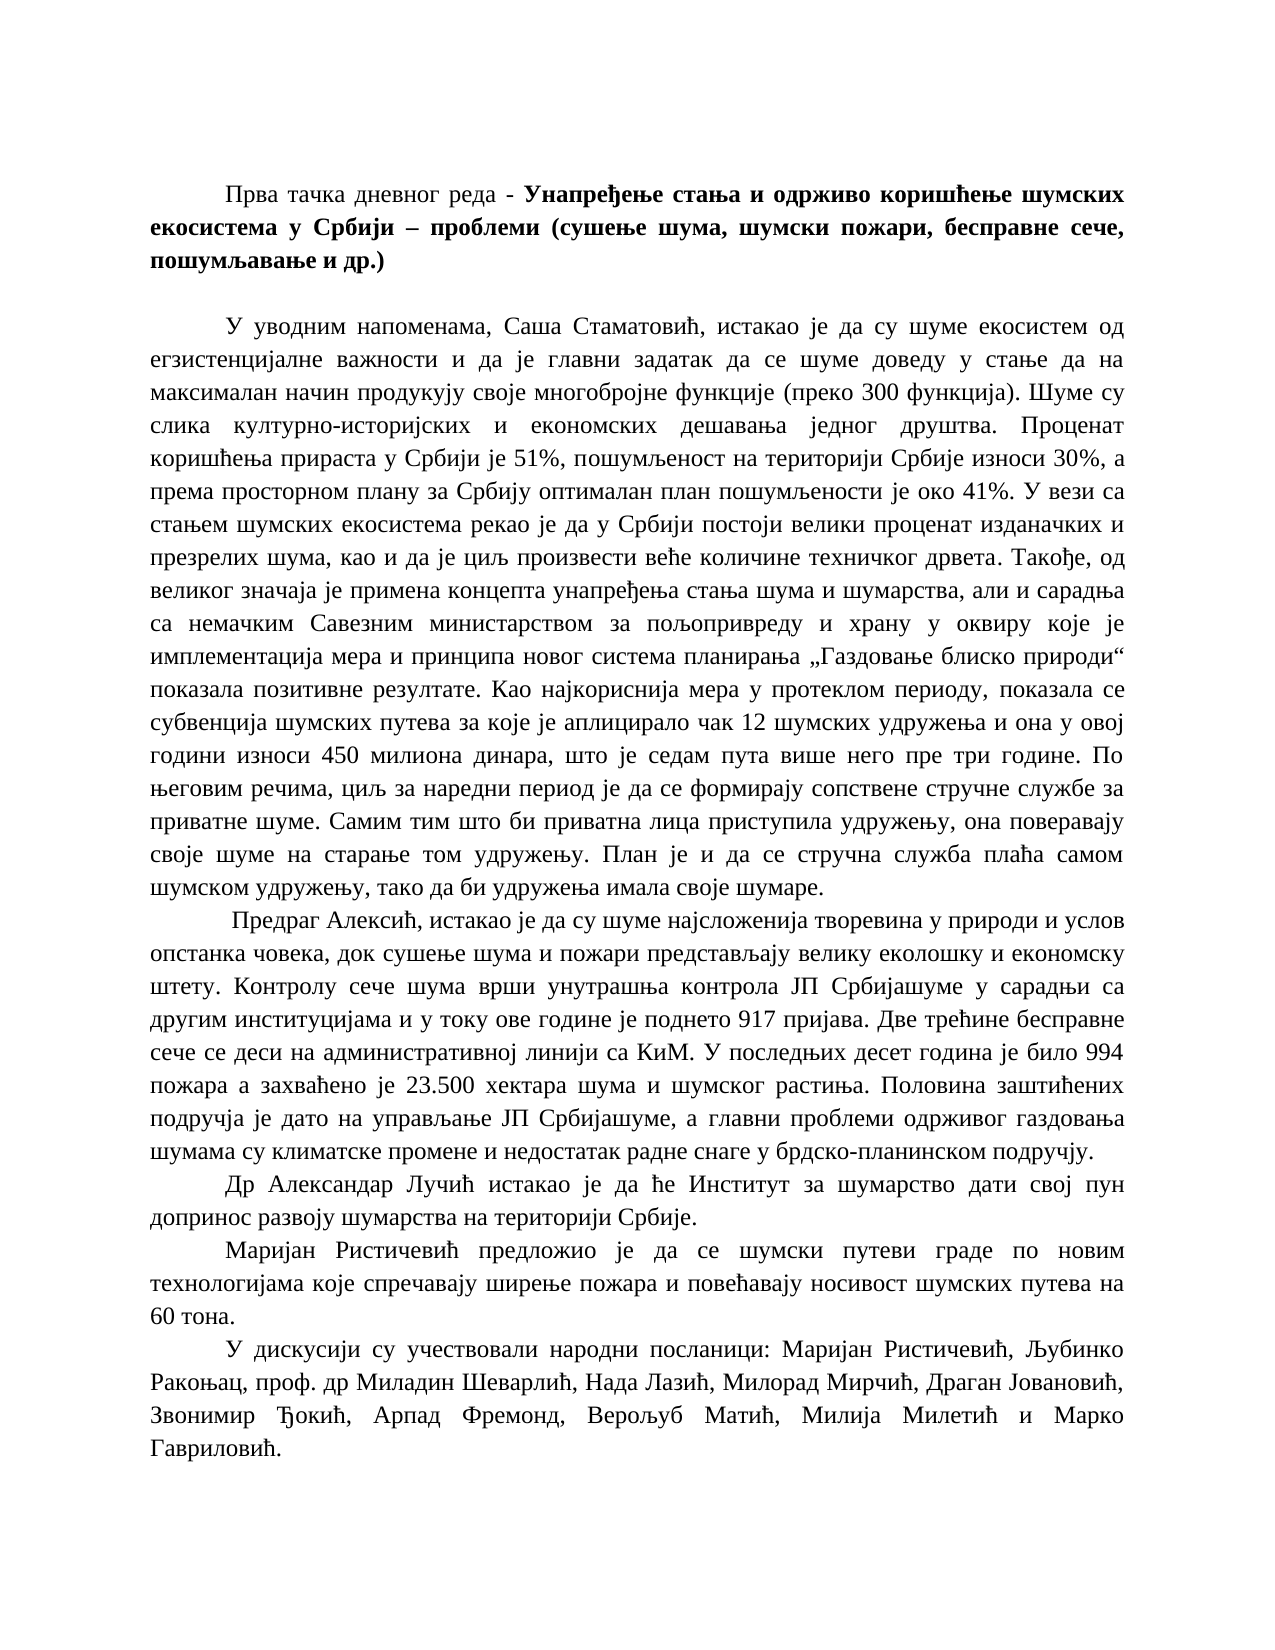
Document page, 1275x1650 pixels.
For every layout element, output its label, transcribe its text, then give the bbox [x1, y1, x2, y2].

text У уводним напоменама, Саша Стаматовић, истакао је да су шуме екосистем од егзистенцијалне важности и да је главни задатак да се шуме доведу у стање да на максималан начин продукују своје многобројне функције (преко 300 функција). Шуме су слика културно-историјских и економских дешавања једног друштва. Проценат коришћења прираста у Србији је 51%, пошумљеност на територији Србије износи 30%, а према просторном плану за Србију оптималан план пошумљености је око 41%. У вези са стањем шумских екосистема рекао је да у Србији постоји велики проценат изданачких и презрелих шума, као и да је циљ произвести веће количине техничког дрвета. Такође, од великог значаја је примена концепта унапређења стања шума и шумарства, али и сарадња са немачким Савезним министарством за пољопривреду и храну у оквиру које је имплементација мера и принципа новог система планирања „Газдовање блиско природи“ показала позитивне резултате. Као најкориснија мера у протеклом периоду, показала се субвенција шумских путева за које је аплицирало чак 12 шумских удружења и она у овој години износи 450 милиона динара, што је седам пута више него пре три године. По његовим речима, циљ за наредни период је да се формирају сопствене стручне службе за приватне шуме. Самим тим што би приватна лица приступила удружењу, она поверавају своје шуме на старање том удружењу. План је и да се стручна служба плаћа самом шумском удружењу, тако да би удружења имала своје шумаре. [150, 311, 1125, 901]
text Др Александар Лучић истакао је да ће Институт за шумарство дати свој пун допринос развоју шумарства на територији Србије. [150, 1169, 1125, 1231]
text Маријан Ристичевић предложио је да се шумски путеви граде по новим технологијама које спречавају ширење пожара и повећавају носивост шумских путева на 60 тона. [150, 1235, 1125, 1330]
text Прва тачка дневног реда - Унапређење стања и одрживо коришћење шумских екосистема у Србији – проблеми (сушење шума, шумски пожари, бесправне сече, пошумљавање и др.) [150, 179, 1125, 273]
text У дискусији су учествовали народни посланици: Маријан Ристичевић, Љубинко Ракоњац, проф. др Миладин Шеварлић, Нада Лазић, Милорад Мирчић, Драган Јовановић, Звонимир Ђокић, Арпад Фремонд, Верољуб Матић, Милија Милетић и Марко Гавриловић. [150, 1334, 1125, 1462]
text Предраг Алексић, истакао је да су шуме најсложенија творевина у природи и услов опстанка човека, док сушење шума и пожари представљају велику еколошку и економску штету. Контролу сече шума врши унутрашња контрола ЈП Србијашуме у сарадњи са другим институцијама и у току ове године је поднето 917 пријава. Две трећине бесправне сече се деси на административној линији са КиМ. У последњих десет година је било 994 пожара а захваћено је 23.500 хектара шума и шумског растиња. Половина заштићених подручја је дато на управљање ЈП Србијашуме, а главни проблеми одрживог газдовања шумама су климатске промене и недостатак радне снаге у брдско-планинском подручју. [150, 905, 1125, 1165]
